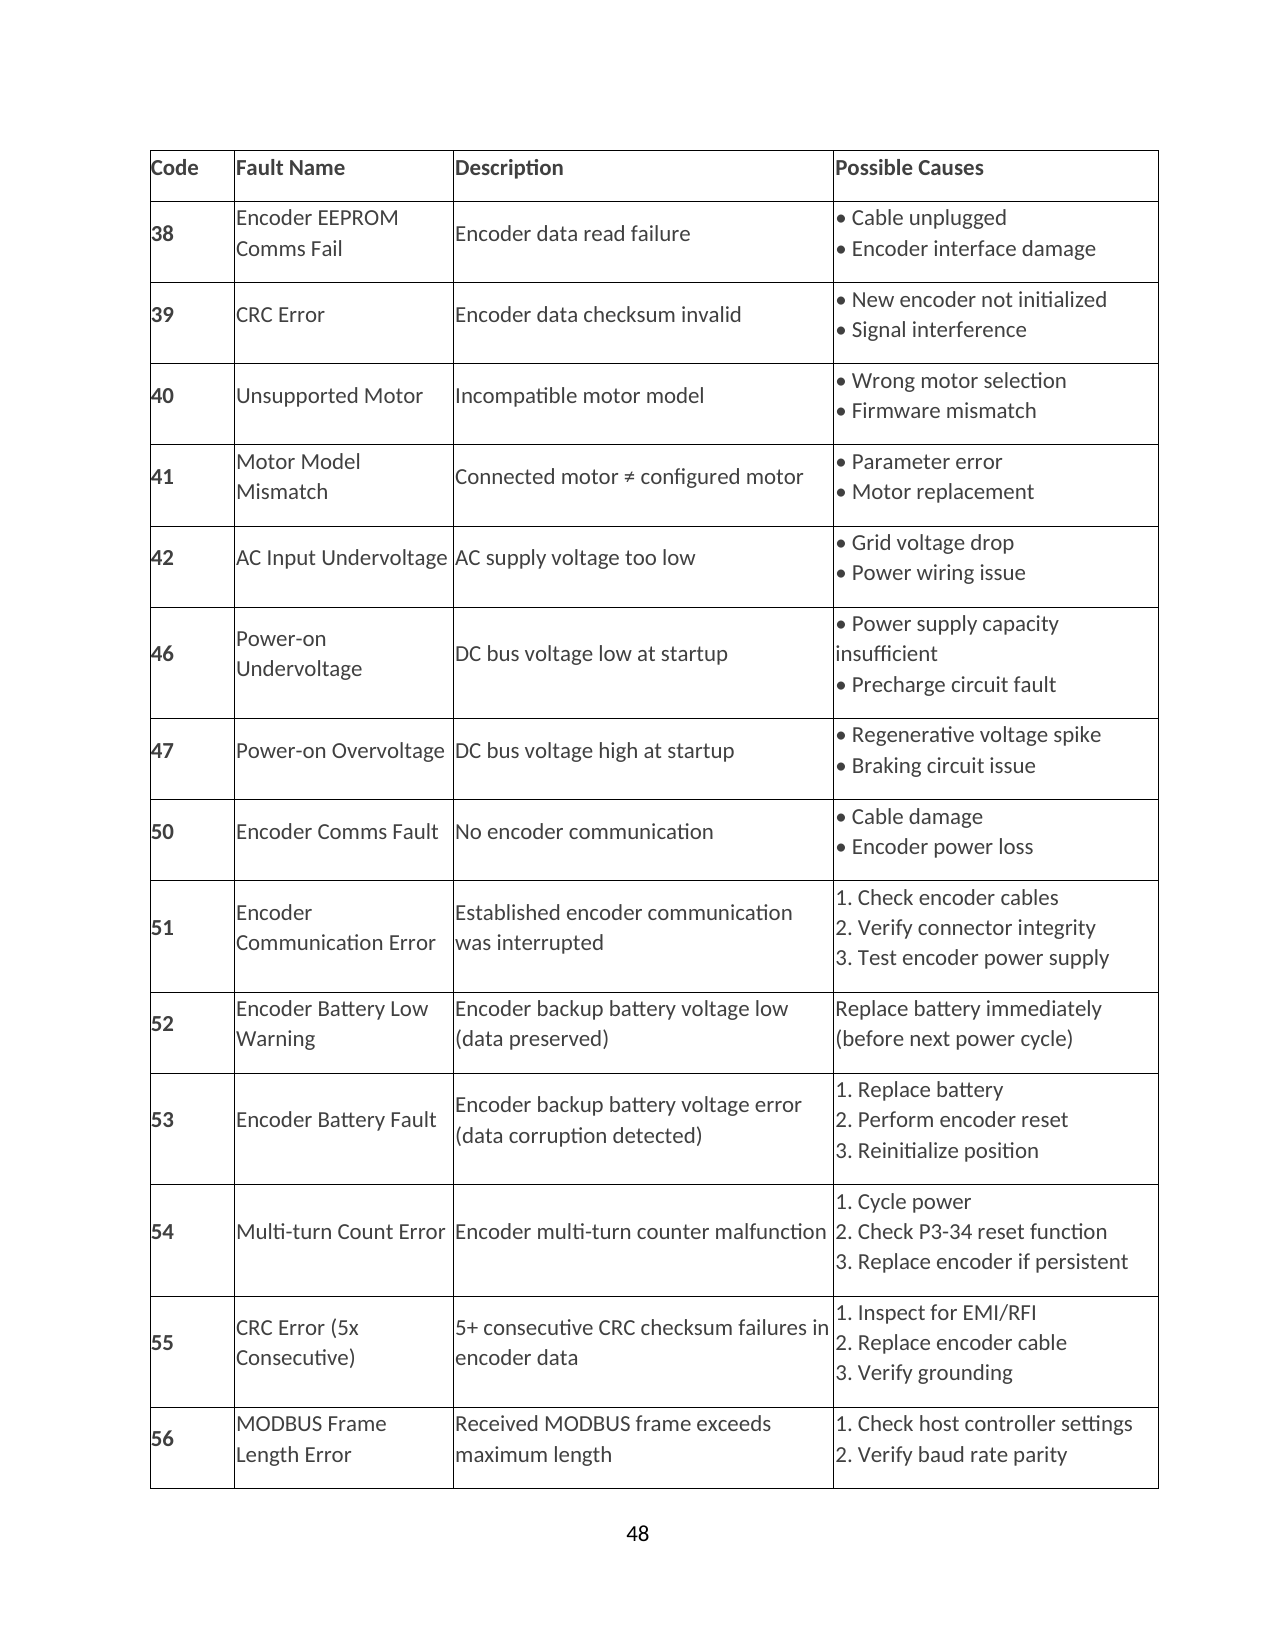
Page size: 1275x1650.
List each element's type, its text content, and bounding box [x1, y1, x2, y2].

table_cell Encoder Battery Fault [235, 1074, 453, 1184]
table_cell AC supply voltage too low [454, 527, 833, 607]
table_cell Received MODBUS frame exceeds maximum length [454, 1408, 833, 1488]
table_header Fault Name [235, 151, 453, 201]
table_cell 38 [151, 202, 234, 282]
table_cell Replace battery immediately (before next power cycle) [834, 993, 1158, 1073]
table_cell Encoder Battery Low Warning [235, 993, 453, 1073]
table_cell Power-on Undervoltage [235, 608, 453, 718]
table_cell • Regenerative voltage spike • Braking circuit issue [834, 719, 1158, 799]
table_cell Encoder Comms Fault [235, 800, 453, 880]
table_cell • New encoder not initialized • Signal interference [834, 283, 1158, 363]
table_cell DC bus voltage high at startup [454, 719, 833, 799]
table_cell • Cable damage • Encoder power loss [834, 800, 1158, 880]
table_cell 40 [151, 364, 234, 444]
table_header Possible Causes [834, 151, 1158, 201]
table_cell Incompatible motor model [454, 364, 833, 444]
table_cell Encoder backup battery voltage low (data preserved) [454, 993, 833, 1073]
table_cell • Grid voltage drop • Power wiring issue [834, 527, 1158, 607]
table_cell 41 [151, 445, 234, 526]
table_cell Connected motor ≠ configured motor [454, 445, 833, 526]
table_cell 50 [151, 800, 234, 880]
table_cell CRC Error (5x Consecutive) [235, 1297, 453, 1407]
table_cell 46 [151, 608, 234, 718]
table_cell Encoder multi-turn counter malfunction [454, 1185, 833, 1296]
table_cell 1. Inspect for EMI/RFI 2. Replace encoder cable 3. Verify grounding [834, 1297, 1158, 1407]
table_cell 1. Cycle power 2. Check P3-34 reset function 3. Replace encoder if persistent [834, 1185, 1158, 1296]
table_cell 5+ consecutive CRC checksum failures in encoder data [454, 1297, 833, 1407]
table_cell 53 [151, 1074, 234, 1184]
table_cell Power-on Overvoltage [235, 719, 453, 799]
table_cell • Power supply capacity insufficient • Precharge circuit fault [834, 608, 1158, 718]
table_cell 52 [151, 993, 234, 1073]
table_cell • Parameter error • Motor replacement [834, 445, 1158, 526]
table_cell Encoder data read failure [454, 202, 833, 282]
table_cell 56 [151, 1408, 234, 1488]
table_cell 1. Check host controller settings 2. Verify baud rate parity [834, 1408, 1158, 1488]
table_cell AC Input Undervoltage [235, 527, 453, 607]
table_cell 47 [151, 719, 234, 799]
table_cell 51 [151, 881, 234, 992]
table_cell Unsupported Motor [235, 364, 453, 444]
table_cell 42 [151, 527, 234, 607]
table_header Code [151, 151, 234, 201]
table_cell Established encoder communication was interrupted [454, 881, 833, 992]
table_cell Encoder data checksum invalid [454, 283, 833, 363]
table_cell 1. Check encoder cables 2. Verify connector integrity 3. Test encoder power supply [834, 881, 1158, 992]
table_cell Encoder Communication Error [235, 881, 453, 992]
table_cell 39 [151, 283, 234, 363]
table_cell 55 [151, 1297, 234, 1407]
table_cell CRC Error [235, 283, 453, 363]
table_cell MODBUS Frame Length Error [235, 1408, 453, 1488]
table_cell 1. Replace battery 2. Perform encoder reset 3. Reinitialize position [834, 1074, 1158, 1184]
table_cell • Cable unplugged • Encoder interface damage [834, 202, 1158, 282]
table_cell No encoder communication [454, 800, 833, 880]
table_cell DC bus voltage low at startup [454, 608, 833, 718]
table_cell Multi-turn Count Error [235, 1185, 453, 1296]
table_header Description [454, 151, 833, 201]
table_cell Encoder backup battery voltage error (data corruption detected) [454, 1074, 833, 1184]
table_cell • Wrong motor selection • Firmware mismatch [834, 364, 1158, 444]
table_cell 54 [151, 1185, 234, 1296]
table_cell Encoder EEPROM Comms Fail [235, 202, 453, 282]
table_cell Motor Model Mismatch [235, 445, 453, 526]
